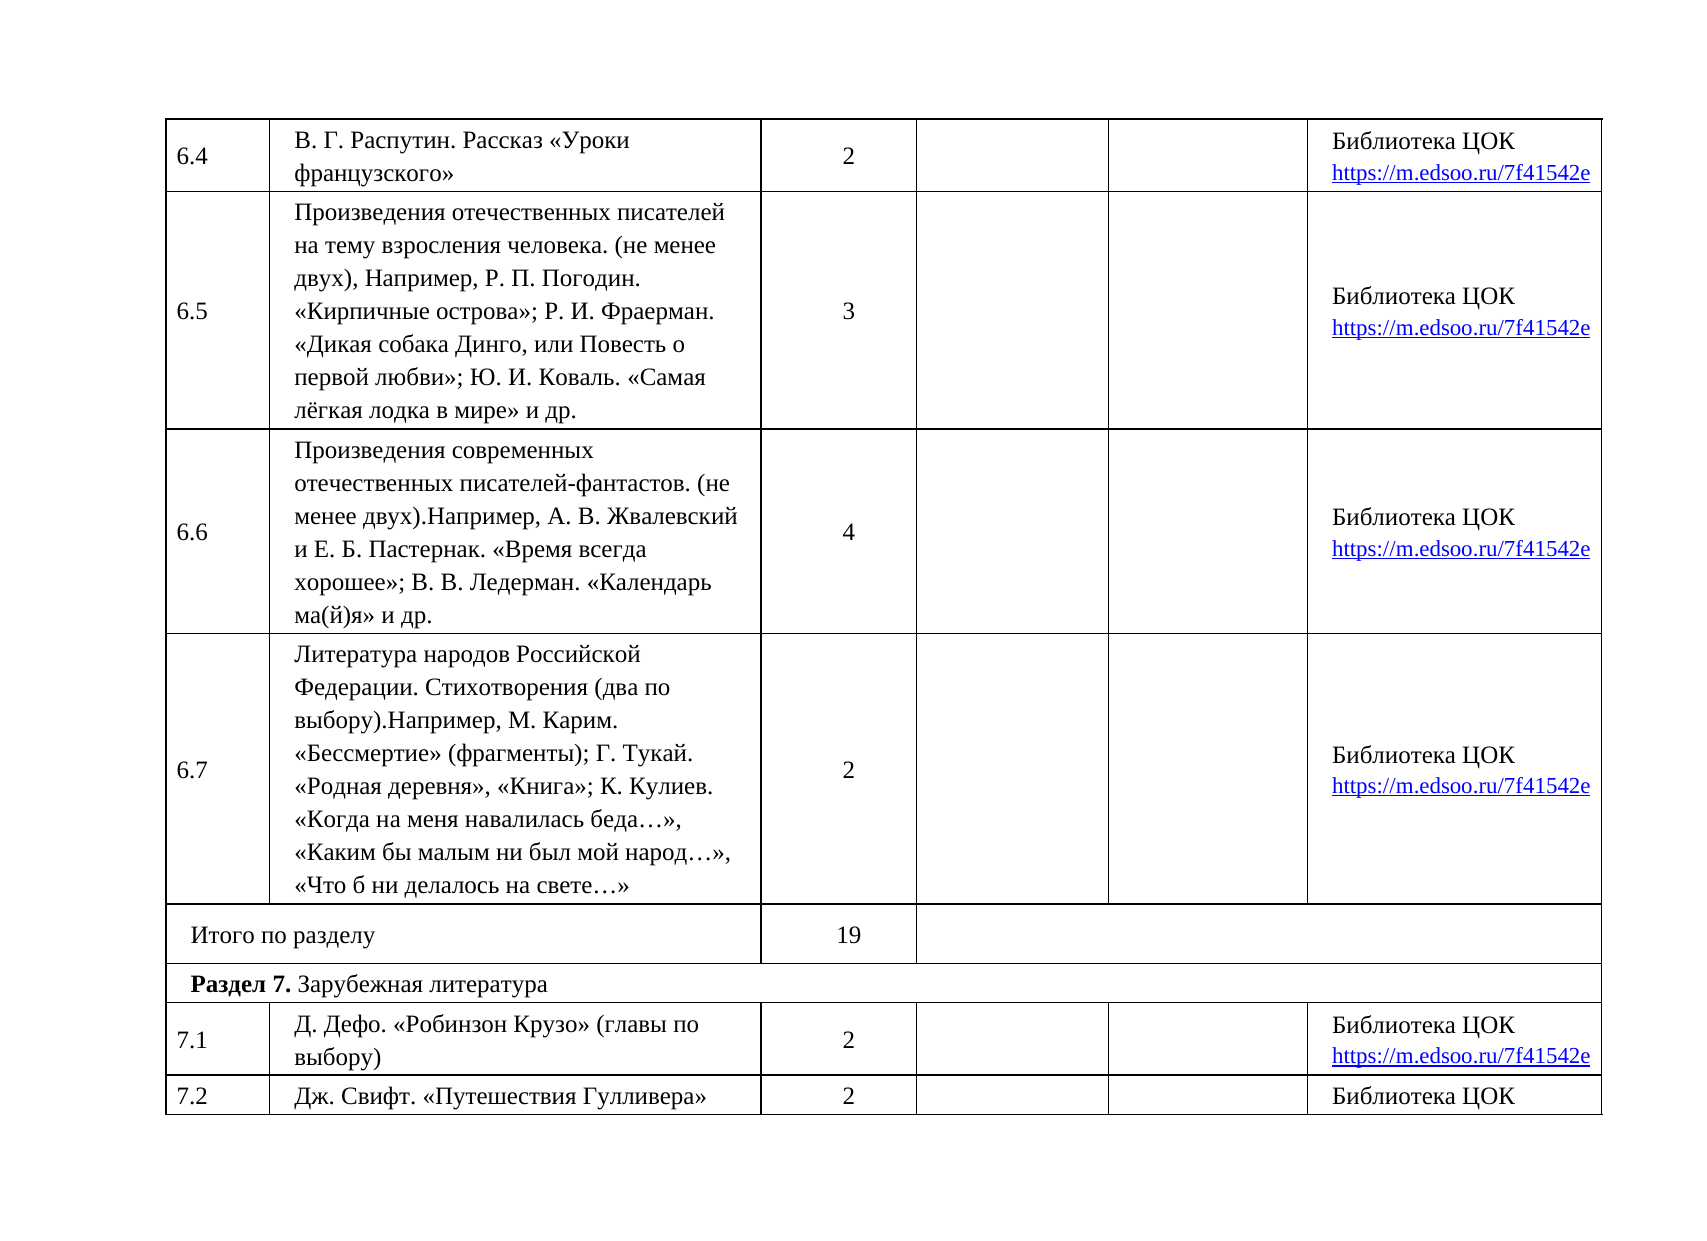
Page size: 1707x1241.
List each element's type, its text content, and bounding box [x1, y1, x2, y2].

table_cell 2 [762, 634, 916, 903]
table_cell [917, 1076, 1108, 1114]
table_cell Библиотека ЦОК https://m.edsoo.ru/7f41542e [1308, 430, 1601, 632]
table_cell 3 [762, 192, 916, 428]
table_cell 7.2 [167, 1076, 269, 1114]
table_cell [1109, 634, 1307, 903]
table_cell 6.4 [167, 120, 269, 191]
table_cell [1308, 192, 1601, 428]
table_cell 6.6 [167, 430, 269, 632]
table_cell В. Г. Распутин. Рассказ «Уроки французского» [270, 120, 760, 191]
table_cell [917, 430, 1108, 632]
table_cell [917, 1003, 1108, 1074]
table_cell [1109, 192, 1307, 428]
table_cell [917, 905, 1601, 962]
table_cell Библиотека ЦОК https://m.edsoo.ru/7f41542e [1308, 634, 1601, 903]
table_cell [1109, 120, 1307, 191]
table_cell Раздел 7. Зарубежная литература [167, 964, 1601, 1002]
table_cell [917, 634, 1108, 903]
table_cell Литература народов Российской Федерации. Стихотворения (два по выбору).Например, М. Карим. «Бессмертие» (фрагменты); Г. Тукай. «Родная деревня», «Книга»; К. Кулиев. «Когда на меня навалилась беда…», «Каким бы малым ни был мой народ…», «Что б ни делалось на свете…» [270, 634, 760, 903]
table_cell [270, 1076, 760, 1114]
table_cell 6.5 [167, 192, 269, 428]
table_cell 2 [762, 120, 916, 191]
table_cell [1109, 430, 1307, 632]
table_cell 2 [762, 1076, 916, 1114]
table_cell [1109, 1076, 1307, 1114]
table_cell [917, 192, 1108, 428]
table_cell 2 [762, 1003, 916, 1074]
table_cell 19 [762, 905, 916, 962]
table_cell 7.1 [167, 1003, 269, 1074]
table_cell Произведения современных отечественных писателей-фантастов. (не менее двух).Например, А. В. Жвалевский и Е. Б. Пастернак. «Время всегда хорошее»; В. В. Ледерман. «Календарь ма(й)я» и др. [270, 430, 760, 632]
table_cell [1308, 1003, 1601, 1074]
table_cell Итого по разделу [167, 905, 760, 962]
table_cell Д. Дефо. «Робинзон Крузо» (главы по выбору) [270, 1003, 760, 1074]
table_cell [917, 120, 1108, 191]
table_cell 4 [762, 430, 916, 632]
table_cell [1109, 1003, 1307, 1074]
table_cell Произведения отечественных писателей на тему взросления человека. (не менее двух), Например, Р. П. Погодин. «Кирпичные острова»; Р. И. Фраерман. «Дикая собака Динго, или Повесть о первой любви»; Ю. И. Коваль. «Самая лёгкая лодка в мире» и др. [270, 192, 760, 428]
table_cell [1308, 120, 1601, 191]
table_cell 6.7 [167, 634, 269, 903]
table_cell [1308, 1076, 1601, 1114]
